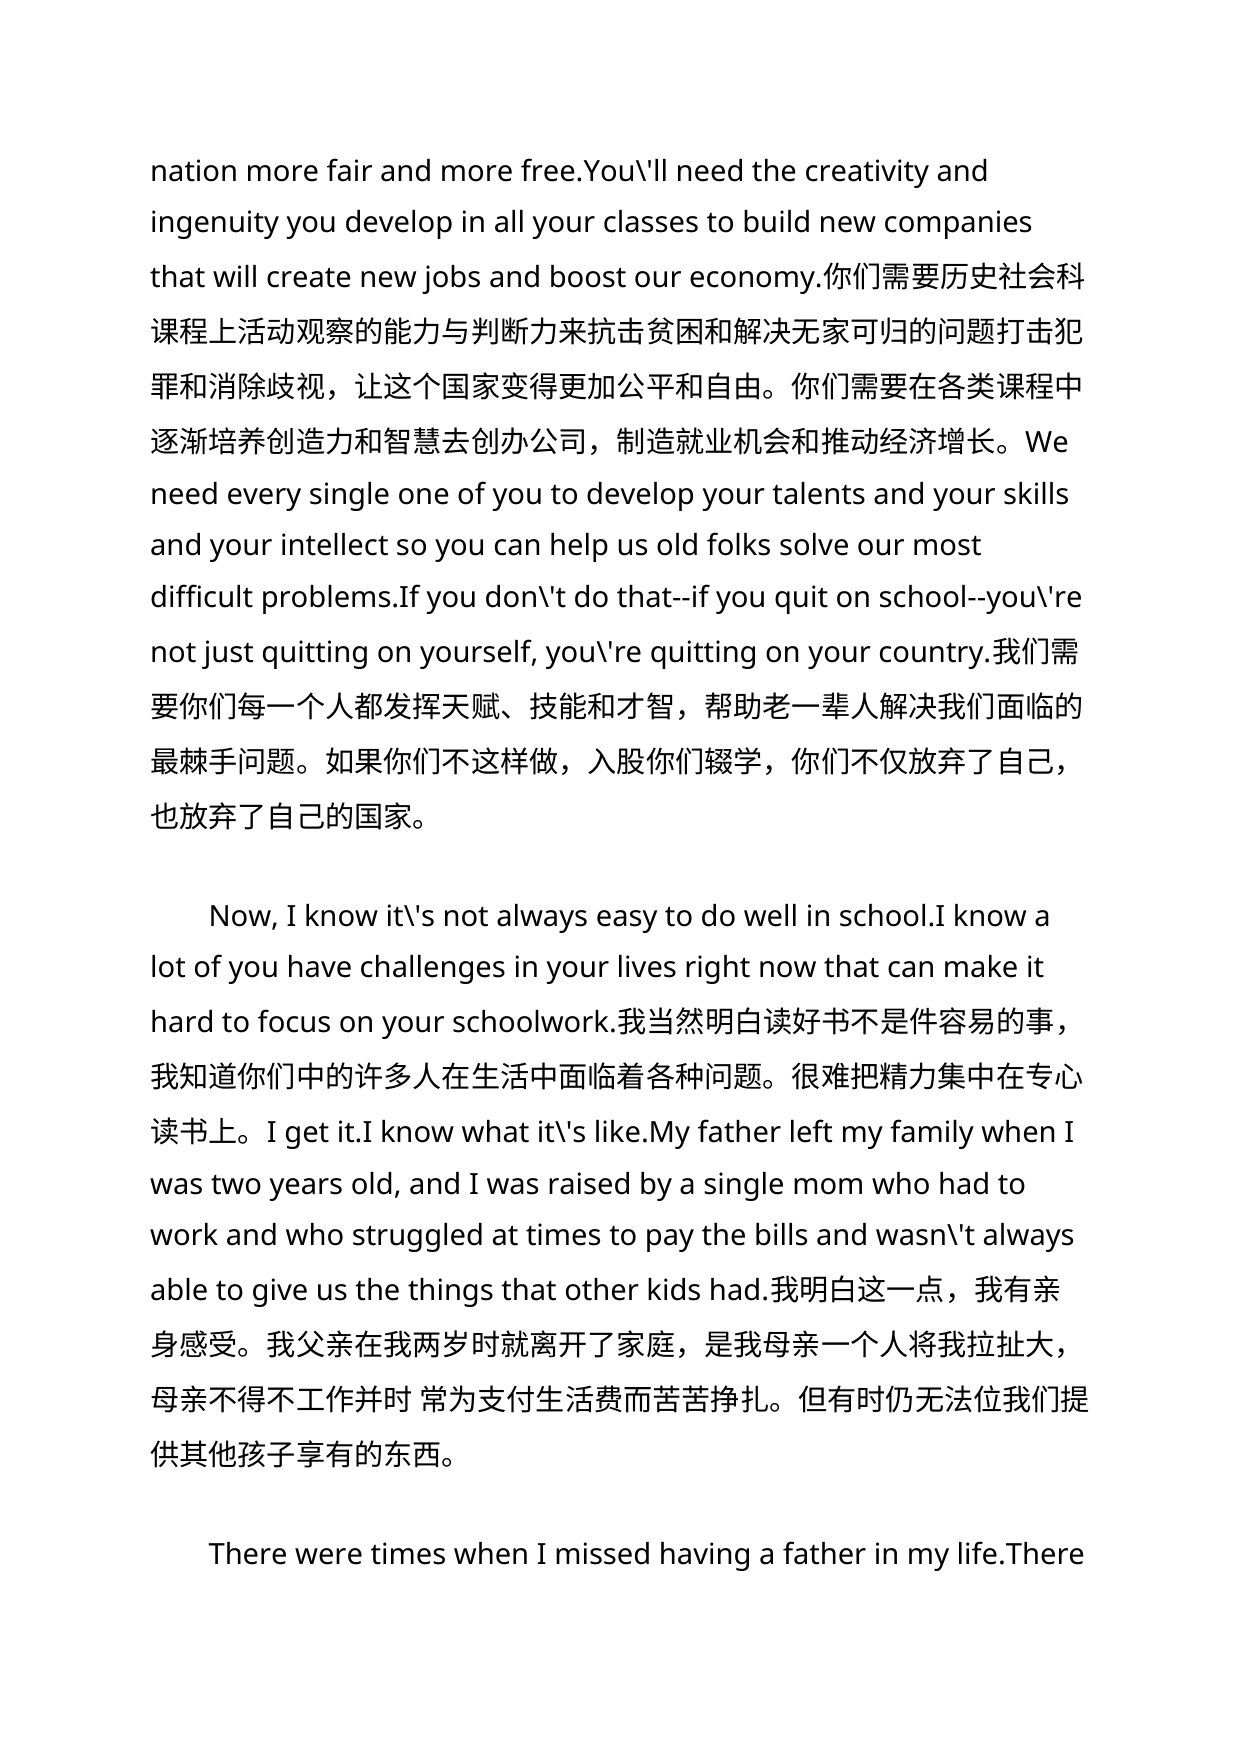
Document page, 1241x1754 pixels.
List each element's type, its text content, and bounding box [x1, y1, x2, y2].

text Now, I know it\'s not always easy to do well in school.I know a lot of you have challenges in your lives right now that can make it hard to focus on your schoolwork.我当然明白读好书不是件容易的事，我知道你们中的许多人在生活中面临着各种问题。很难把精力集中在专心读书上。I get it.I know what it\'s like.My father left my family when I was two years old, and I was raised by a single mom who had to work and who struggled at times to pay the bills and wasn\'t always able to give us the things that other kids had.我明白这一点，我有亲身感受。我父亲在我两岁时就离开了家庭，是我母亲一个人将我拉扯大，母亲不得不工作并时 常为支付生活费而苦苦挣扎。但有时仍无法位我们提供其他孩子享有的东西。 [150, 895, 1090, 1474]
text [150, 150, 1090, 835]
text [150, 1533, 1090, 1573]
